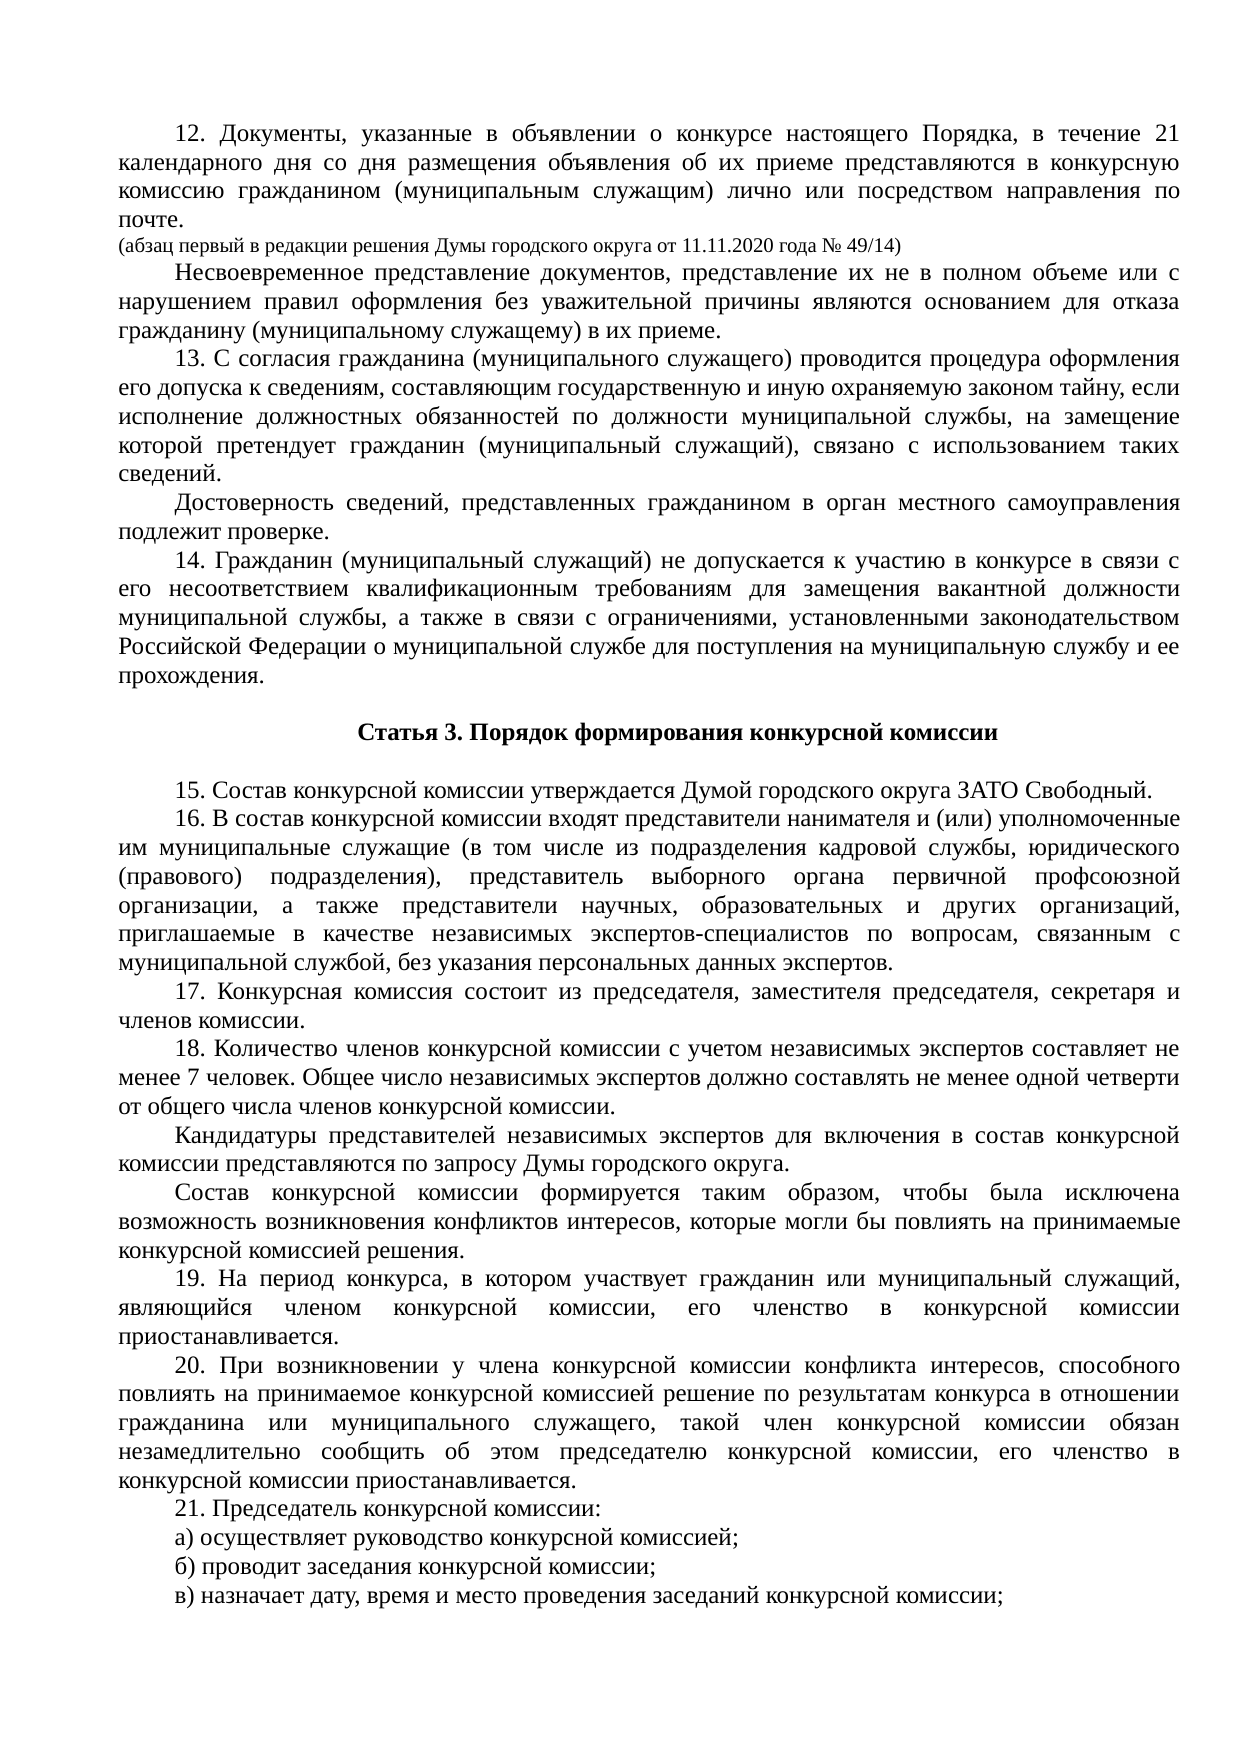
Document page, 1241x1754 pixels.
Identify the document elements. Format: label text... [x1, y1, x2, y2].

text 14. Гражданин (муниципальный служащий) не допускается к участию в конкурсе в связи с его несоответствием квалификационным требованиям для замещения вакантной должности муниципальной службы, а также в связи с ограничениями, установленными законодательством Российской Федерации о муниципальной службе для поступления на муниципальную службу и ее прохождения. [118, 545, 1181, 688]
text б) проводит заседания конкурсной комиссии; [118, 1551, 1181, 1580]
text а) осуществляет руководство конкурсной комиссией; [118, 1522, 1181, 1551]
text (абзац первый в редакции решения Думы городского округа от 11.11.2020 года № 49/14) [118, 233, 1181, 257]
text в) назначает дату, время и место проведения заседаний конкурсной комиссии; [118, 1580, 1181, 1608]
text 12. Документы, указанные в объявлении о конкурсе настоящего Порядка, в течение 21 календарного дня со дня размещения объявления об их приеме представляются в конкурсную комиссию гражданином (муниципальным служащим) лично или посредством направления по почте. [118, 118, 1181, 233]
text 18. Количество членов конкурсной комиссии с учетом независимых экспертов составляет не менее 7 человек. Общее число независимых экспертов должно составлять не менее одной четверти от общего числа членов конкурсной комиссии. [118, 1033, 1181, 1120]
text Несвоевременное представление документов, представление их не в полном объеме или с нарушением правил оформления без уважительной причины являются основанием для отказа гражданину (муниципальному служащему) в их приеме. [118, 257, 1181, 343]
text 17. Конкурсная комиссия состоит из председателя, заместителя председателя, секретаря и членов комиссии. [118, 976, 1181, 1033]
text 13. С согласия гражданина (муниципального служащего) проводится процедура оформления его допуска к сведениям, составляющим государственную и иную охраняемую законом тайну, если исполнение должностных обязанностей по должности муниципальной службы, на замещение которой претендует гражданин (муниципальный служащий), связано с использованием таких сведений. [118, 343, 1181, 487]
text 15. Состав конкурсной комиссии утверждается Думой городского округа ЗАТО Свободный. [118, 775, 1181, 803]
text 19. На период конкурса, в котором участвует гражданин или муниципальный служащий, являющийся членом конкурсной комиссии, его членство в конкурсной комиссии приостанавливается. [118, 1263, 1181, 1350]
text Кандидатуры представителей независимых экспертов для включения в состав конкурсной комиссии представляются по запросу Думы городского округа. [118, 1120, 1181, 1177]
text 16. В состав конкурсной комиссии входят представители нанимателя и (или) уполномоченные им муниципальные служащие (в том числе из подразделения кадровой службы, юридического (правового) подразделения), представитель выборного органа первичной профсоюзной организации, а также представители научных, образовательных и других организаций, приглашаемые в качестве независимых экспертов-специалистов по вопросам, связанным с муниципальной службой, без указания персональных данных экспертов. [118, 803, 1181, 976]
text Достоверность сведений, представленных гражданином в орган местного самоуправления подлежит проверке. [118, 487, 1181, 545]
text 21. Председатель конкурсной комиссии: [118, 1493, 1181, 1522]
text Состав конкурсной комиссии формируется таким образом, чтобы была исключена возможность возникновения конфликтов интересов, которые могли бы повлиять на принимаемые конкурсной комиссией решения. [118, 1177, 1181, 1263]
text 20. При возникновении у члена конкурсной комиссии конфликта интересов, способного повлиять на принимаемое конкурсной комиссией решение по результатам конкурса в отношении гражданина или муниципального служащего, такой член конкурсной комиссии обязан незамедлительно сообщить об этом председателю конкурсной комиссии, его членство в конкурсной комиссии приостанавливается. [118, 1350, 1181, 1493]
title Статья 3. Порядок формирования конкурсной комиссии [118, 717, 1181, 746]
